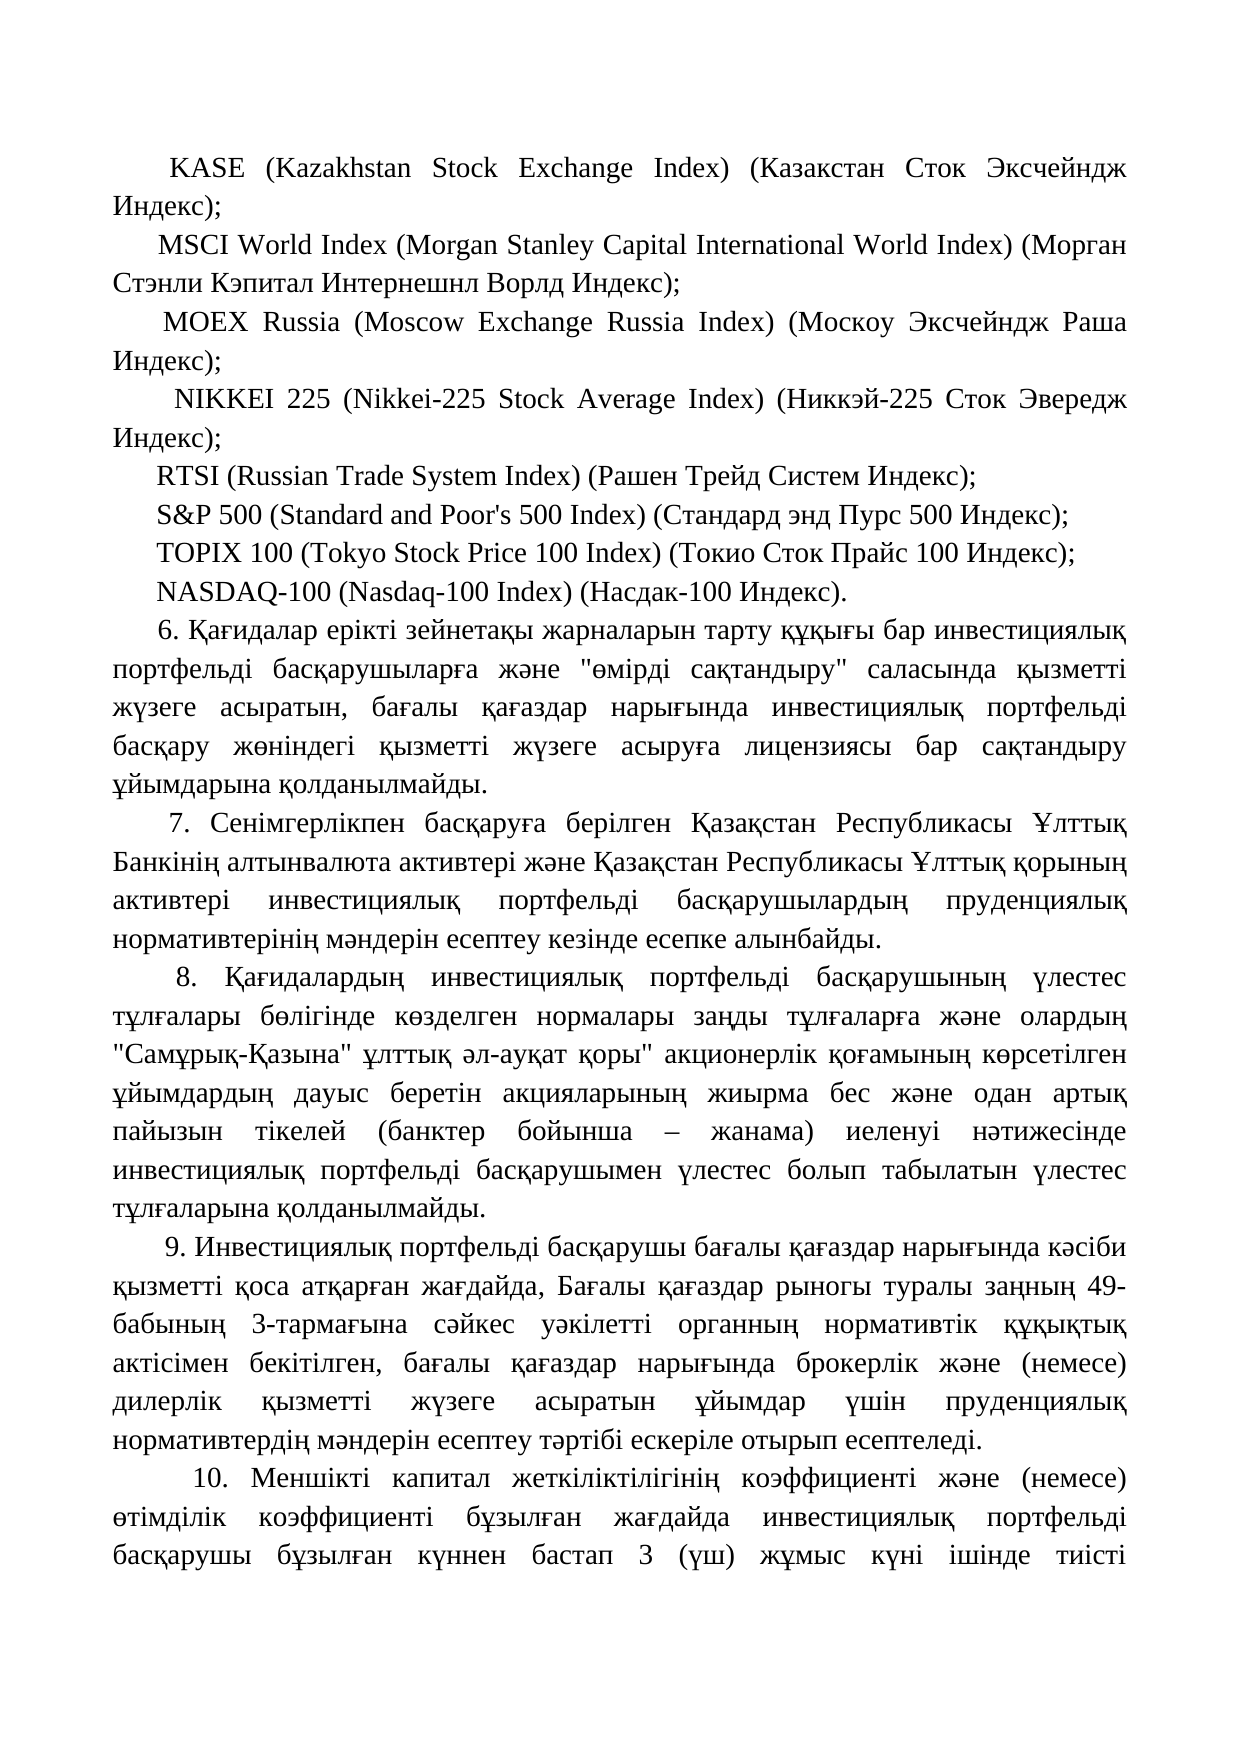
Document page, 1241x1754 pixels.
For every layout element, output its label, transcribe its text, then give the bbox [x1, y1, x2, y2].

text KASE (Kazakhstan Stock Exchange Index) (Казакстан Сток Эксчейндж Индекс); [112, 150, 1128, 222]
text TOPIX 100 (Tokyo Stock Price 100 Index) (Токио Сток Прайс 100 Индекс); [112, 535, 1128, 569]
text MOEX Russia (Moscow Exchange Russia Index) (Москоу Эксчейндж Раша Индекс); [112, 304, 1128, 376]
text MSCI World Index (Morgan Stanley Capital International World Index) (Морган Стэнли Кэпитал Интернешнл Ворлд Индекс); [112, 227, 1128, 299]
text 7. Сенімгерлікпен басқаруға берілген Қазақстан Республикасы Ұлттық Банкінің алтынвалюта активтері және Қазақстан Республикасы Ұлттық қорының активтері инвестициялық портфельді басқарушылардың пруденциялық нормативтерінің мәндерін есептеу кезінде есепке алынбайды. [112, 805, 1128, 954]
text RTSI (Russian Trade System Index) (Рашен Трейд Систем Индекс); [112, 458, 1128, 492]
text 8. Қағидалардың инвестициялық портфельді басқарушының үлестес тұлғалары бөлігінде көзделген нормалары заңды тұлғаларға және олардың "Самұрық-Қазына" ұлттық әл-ауқат қоры" акционерлік қоғамының көрсетілген ұйымдардың дауыс беретін акцияларының жиырма бес және одан артық пайызын тікелей (банктер бойынша – жанама) иеленуі нәтижесінде инвестициялық портфельді басқарушымен үлестес болып табылатын үлестес тұлғаларына қолданылмайды. [112, 959, 1128, 1224]
text 9. Инвестициялық портфельді басқарушы бағалы қағаздар нарығында кәсіби қызметті қоса атқарған жағдайда, Бағалы қағаздар рыногы туралы заңның 49-бабының 3-тармағына сәйкес уәкілетті органның нормативтік құқықтық актісімен бекітілген, бағалы қағаздар нарығында брокерлік және (немесе) дилерлік қызметті жүзеге асыратын ұйымдар үшін пруденциялық нормативтердің мәндерін есептеу тәртібі ескеріле отырып есептеледі. [112, 1229, 1128, 1455]
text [112, 1460, 1128, 1571]
text 6. Қағидалар ерікті зейнетақы жарналарын тарту құқығы бар инвестициялық портфельді басқарушыларға және "өмірді сақтандыру" саласында қызметті жүзеге асыратын, бағалы қағаздар нарығында инвестициялық портфельді басқару жөніндегі қызметті жүзеге асыруға лицензиясы бар сақтандыру ұйымдарына қолданылмайды. [112, 612, 1128, 800]
text S&P 500 (Standard and Poor's 500 Index) (Стандард энд Пурс 500 Индекс); [112, 497, 1128, 530]
text NASDAQ-100 (Nasdaq-100 Index) (Насдак-100 Индекс). [112, 574, 1128, 607]
text NIKKEI 225 (Nikkei-225 Stock Average Index) (Никкэй-225 Сток Эвередж Индекс); [112, 381, 1128, 453]
